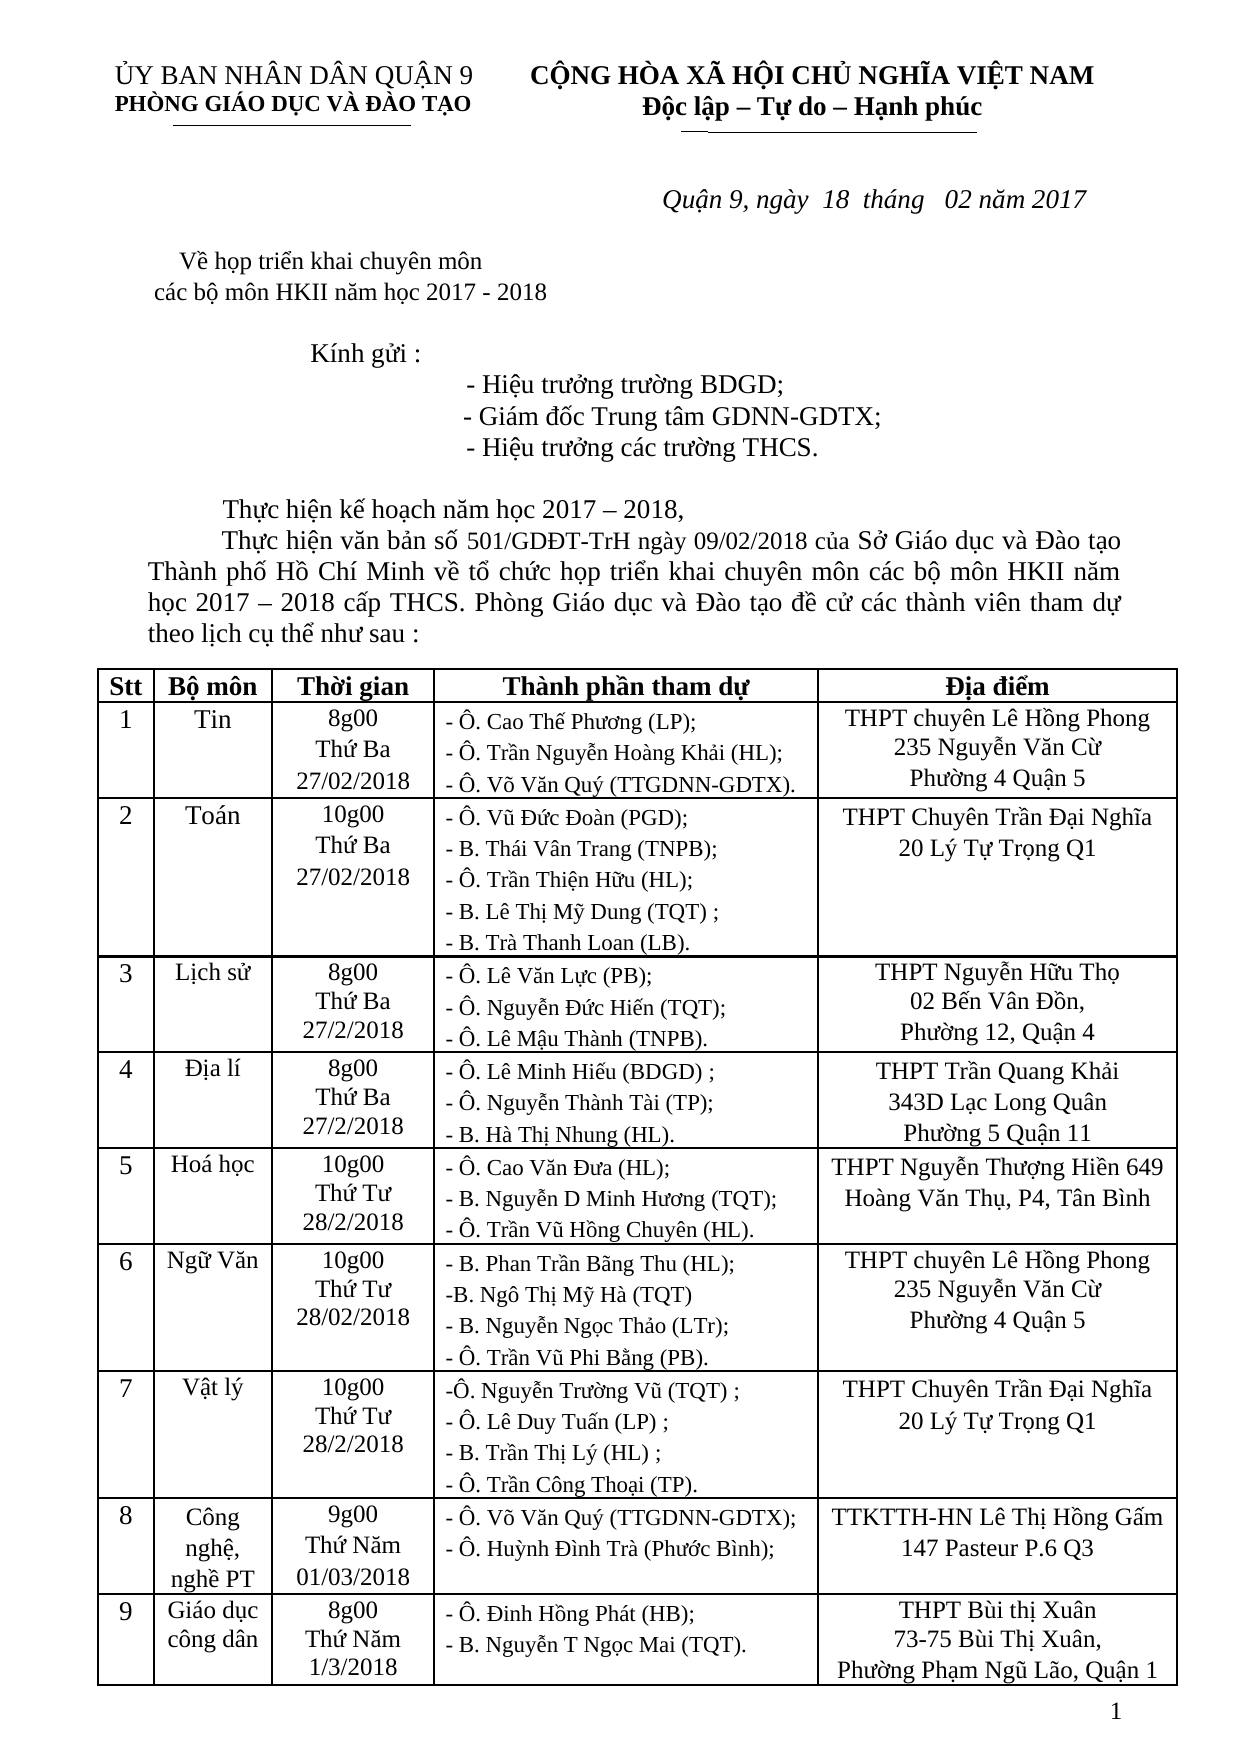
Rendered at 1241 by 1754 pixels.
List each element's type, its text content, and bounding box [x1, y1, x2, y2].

table_cell 5 [99, 1149, 153, 1243]
table_cell Toán [155, 799, 271, 955]
table_cell 8g00 Thứ Năm 1/3/2018 [273, 1595, 433, 1684]
table_cell 6 [99, 1245, 153, 1370]
table_cell TTKTTH-HN Lê Thị Hồng Gấm 147 Pasteur P.6 Q3 [819, 1499, 1176, 1593]
text - Giám đốc Trung tâm GDNN-GDTX; [443, 399, 1122, 431]
text - Hiệu trưởng trường BDGD; [148, 368, 1122, 399]
table_cell THPT Nguyễn Thượng Hiền 649 Hoàng Văn Thụ, P4, Tân Bình [819, 1149, 1176, 1243]
table_cell 3 [99, 958, 153, 1051]
table_cell 8 [99, 1499, 153, 1593]
table_cell - B. Phan Trần Bãng Thu (HL); -B. Ngô Thị Mỹ Hà (TQT) - B. Nguyễn Ngọc Thảo (LTr); - Ô. Trần Vũ Phi Bằng (PB). [435, 1245, 817, 1370]
text các bộ môn HKII năm học 2017 - 2018 [148, 275, 1122, 306]
table_cell - Ô. Cao Thế Phương (LP); - Ô. Trần Nguyễn Hoàng Khải (HL); - Ô. Võ Văn Quý (TTGDNN-GDTX). [435, 703, 817, 797]
table_cell 10g00 Thứ Tư 28/2/2018 [273, 1372, 433, 1497]
table_cell THPT Trần Quang Khải 343D Lạc Long Quân Phường 5 Quận 11 [819, 1053, 1176, 1147]
table_cell - Ô. Lê Văn Lực (PB); - Ô. Nguyễn Đức Hiến (TQT); - Ô. Lê Mậu Thành (TNPB). [435, 958, 817, 1051]
table_header Thời gian [273, 670, 433, 701]
table_cell THPT chuyên Lê Hồng Phong 235 Nguyễn Văn Cừ Phường 4 Quận 5 [819, 1245, 1176, 1370]
table_cell 8g00 Thứ Ba 27/02/2018 [273, 703, 433, 797]
text Kính gửi : [148, 337, 1122, 368]
table_cell Ngữ Văn [155, 1245, 271, 1370]
table_cell Hoá học [155, 1149, 271, 1243]
table_cell Tin [155, 703, 271, 797]
table_cell THPT chuyên Lê Hồng Phong 235 Nguyễn Văn Cừ Phường 4 Quận 5 [819, 703, 1176, 797]
table_cell -Ô. Nguyễn Trường Vũ (TQT) ; - Ô. Lê Duy Tuấn (LP) ; - B. Trần Thị Lý (HL) ; - Ô. Trần Công Thoại (TP). [435, 1372, 817, 1497]
table_cell 9g00 Thứ Năm 01/03/2018 [273, 1499, 433, 1593]
table_cell 7 [99, 1372, 153, 1497]
table_cell THPT Chuyên Trần Đại Nghĩa 20 Lý Tự Trọng Q1 [819, 799, 1176, 955]
table_cell - Ô. Đinh Hồng Phát (HB); - B. Nguyễn T Ngọc Mai (TQT). [435, 1595, 817, 1684]
table_cell - Ô. Lê Minh Hiếu (BDGD) ; - Ô. Nguyễn Thành Tài (TP); - B. Hà Thị Nhung (HL). [435, 1053, 817, 1147]
table_header CỘNG HÒA XÃ HỘI CHỦ NGHĨA VIỆT NAM Độc lập – Tự do – Hạnh phúc Quận 9, ngày 18 tháng 02 năm 2017 [502, 59, 1122, 215]
table_cell 9 [99, 1595, 153, 1684]
text Thực hiện văn bản số 501/GDĐT-TrH ngày 09/02/2018 của Sở Giáo dục và Đào tạo Thành phố Hồ Chí Minh về tổ chức họp triển khai chuyên môn các bộ môn HKII năm học 2017 – 2018 cấp THCS. Phòng Giáo dục và Đào tạo đề cử các thành viên tham dự theo lịch cụ thể như sau : [148, 524, 1122, 649]
table_header Stt [99, 670, 153, 701]
table_cell Công nghệ, nghề PT [155, 1499, 271, 1593]
table_cell 4 [99, 1053, 153, 1147]
table_cell THPT Chuyên Trần Đại Nghĩa 20 Lý Tự Trọng Q1 [819, 1372, 1176, 1497]
table_cell 10g00 Thứ Ba 27/02/2018 [273, 799, 433, 955]
table_header Bộ môn [155, 670, 271, 701]
table_header Địa điểm [819, 670, 1176, 701]
table_cell 8g00 Thứ Ba 27/2/2018 [273, 958, 433, 1051]
table_cell 10g00 Thứ Tư 28/02/2018 [273, 1245, 433, 1370]
table_cell 1 [99, 703, 153, 797]
table_cell Vật lý [155, 1372, 271, 1497]
table_cell - Ô. Cao Văn Đưa (HL); - B. Nguyễn D Minh Hương (TQT); - Ô. Trần Vũ Hồng Chuyên (HL). [435, 1149, 817, 1243]
table_cell THPT Nguyễn Hữu Thọ 02 Bến Vân Đồn, Phường 12, Quận 4 [819, 958, 1176, 1051]
table_cell 2 [99, 799, 153, 955]
table_cell Địa lí [155, 1053, 271, 1147]
table_cell Giáo dục công dân [155, 1595, 271, 1684]
table_cell - Ô. Vũ Đức Đoàn (PGD); - B. Thái Vân Trang (TNPB); - Ô. Trần Thiện Hữu (HL); - B. Lê Thị Mỹ Dung (TQT) ; - B. Trà Thanh Loan (LB). [435, 799, 817, 955]
table_header Thành phần tham dự [435, 670, 817, 701]
text Thực hiện kế hoạch năm học 2017 – 2018, [148, 493, 1122, 524]
table_cell - Ô. Võ Văn Quý (TTGDNN-GDTX); - Ô. Huỳnh Đình Trà (Phước Bình); [435, 1499, 817, 1593]
table_cell THPT Bùi thị Xuân 73-75 Bùi Thị Xuân, Phường Phạm Ngũ Lão, Quận 1 [819, 1595, 1176, 1684]
table_cell 10g00 Thứ Tư 28/2/2018 [273, 1149, 433, 1243]
table_cell Lịch sử [155, 958, 271, 1051]
table_header ỦY BAN NHÂN DÂN QUẬN 9 PHÒNG GIÁO DỤC VÀ ĐÀO TẠO [103, 59, 502, 215]
table_cell 8g00 Thứ Ba 27/2/2018 [273, 1053, 433, 1147]
text - Hiệu trưởng các trường THCS. [148, 431, 1122, 462]
text Về họp triển khai chuyên môn [148, 243, 1122, 275]
